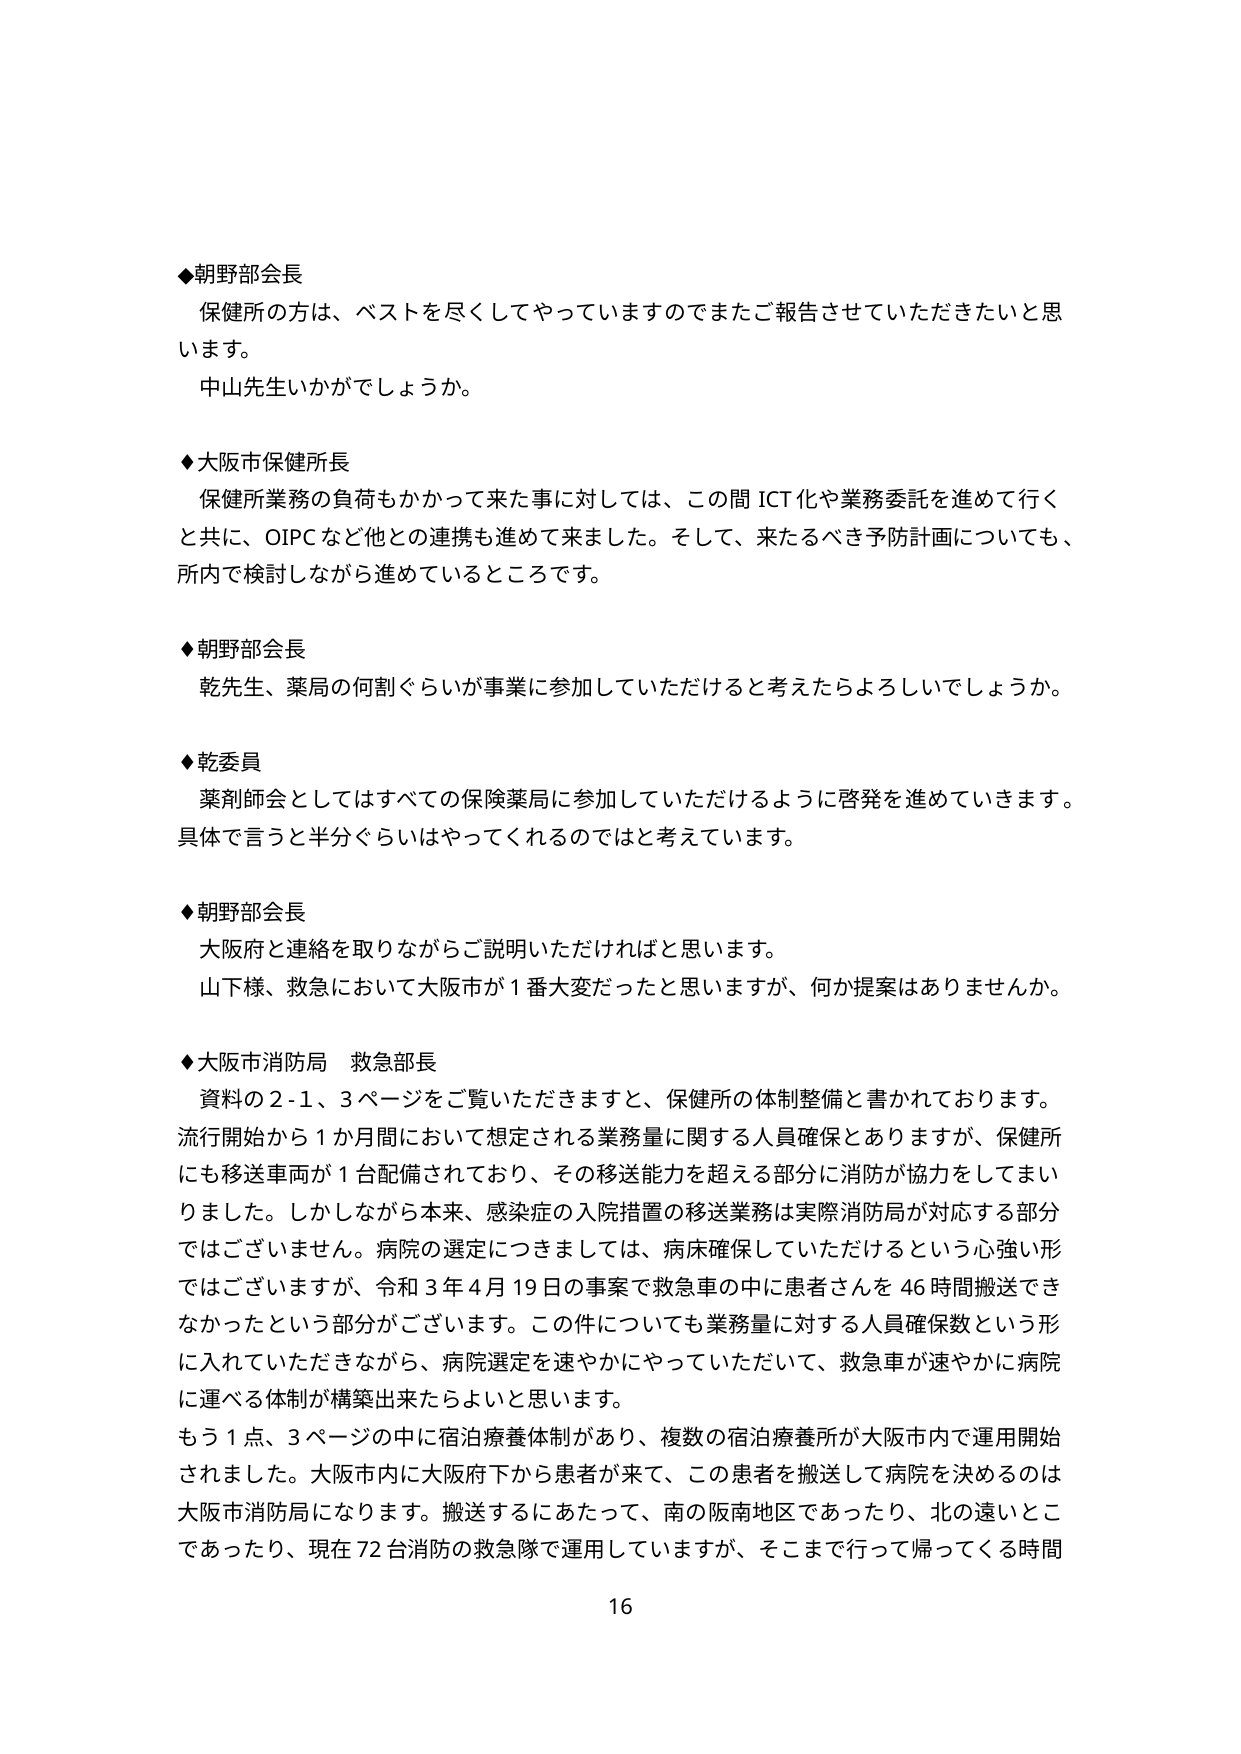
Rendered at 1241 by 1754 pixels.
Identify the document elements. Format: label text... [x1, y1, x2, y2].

text ♦朝野部会長 [177, 892, 1063, 929]
text 山下様、救急において大阪市が1番大変だったと思いますが、何か提案はありませんか。 [177, 967, 1063, 1004]
text 資料の２-１、3ページをご覧いただきますと、保健所の体制整備と書かれております。流行開始から1か月間において想定される業務量に関する人員確保とありますが、保健所にも移送車両が1台配備されており、その移送能力を超える部分に消防が協力をしてまいりました。しかしながら本来、感染症の入院措置の移送業務は実際消防局が対応する部分ではございません。病院の選定につきましては、病床確保していただけるという心強い形ではございますが、令和3年4月19日の事案で救急車の中に患者さんを46時間搬送できなかったという部分がございます。この件についても業務量に対する人員確保数という形に入れていただきながら、病院選定を速やかにやっていただいて、救急車が速やかに病院に運べる体制が構築出来たらよいと思います。 [177, 1079, 1063, 1417]
text 中山先生いかがでしょうか。 [177, 367, 1063, 404]
text 乾先生、薬局の何割ぐらいが事業に参加していただけると考えたらよろしいでしょうか。 [177, 667, 1063, 704]
text ◆朝野部会長 [177, 254, 1063, 292]
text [177, 1417, 1063, 1567]
text ♦大阪市保健所長 [177, 442, 1063, 479]
text 薬剤師会としてはすべての保険薬局に参加していただけるように啓発を進めていきます。具体で言うと半分ぐらいはやってくれるのではと考えています。 [177, 779, 1063, 854]
text ♦朝野部会長 [177, 629, 1063, 667]
text 大阪府と連絡を取りながらご説明いただければと思います。 [177, 929, 1063, 967]
text ♦大阪市消防局 救急部長 [177, 1042, 1063, 1079]
text ♦乾委員 [177, 742, 1063, 779]
text 保健所の方は、ベストを尽くしてやっていますのでまたご報告させていただきたいと思います。 [177, 292, 1063, 367]
text 保健所業務の負荷もかかって来た事に対しては、この間ICT化や業務委託を進めて行くと共に、OIPCなど他との連携も進めて来ました。そして、来たるべき予防計画についても、所内で検討しながら進めているところです。 [177, 479, 1063, 592]
